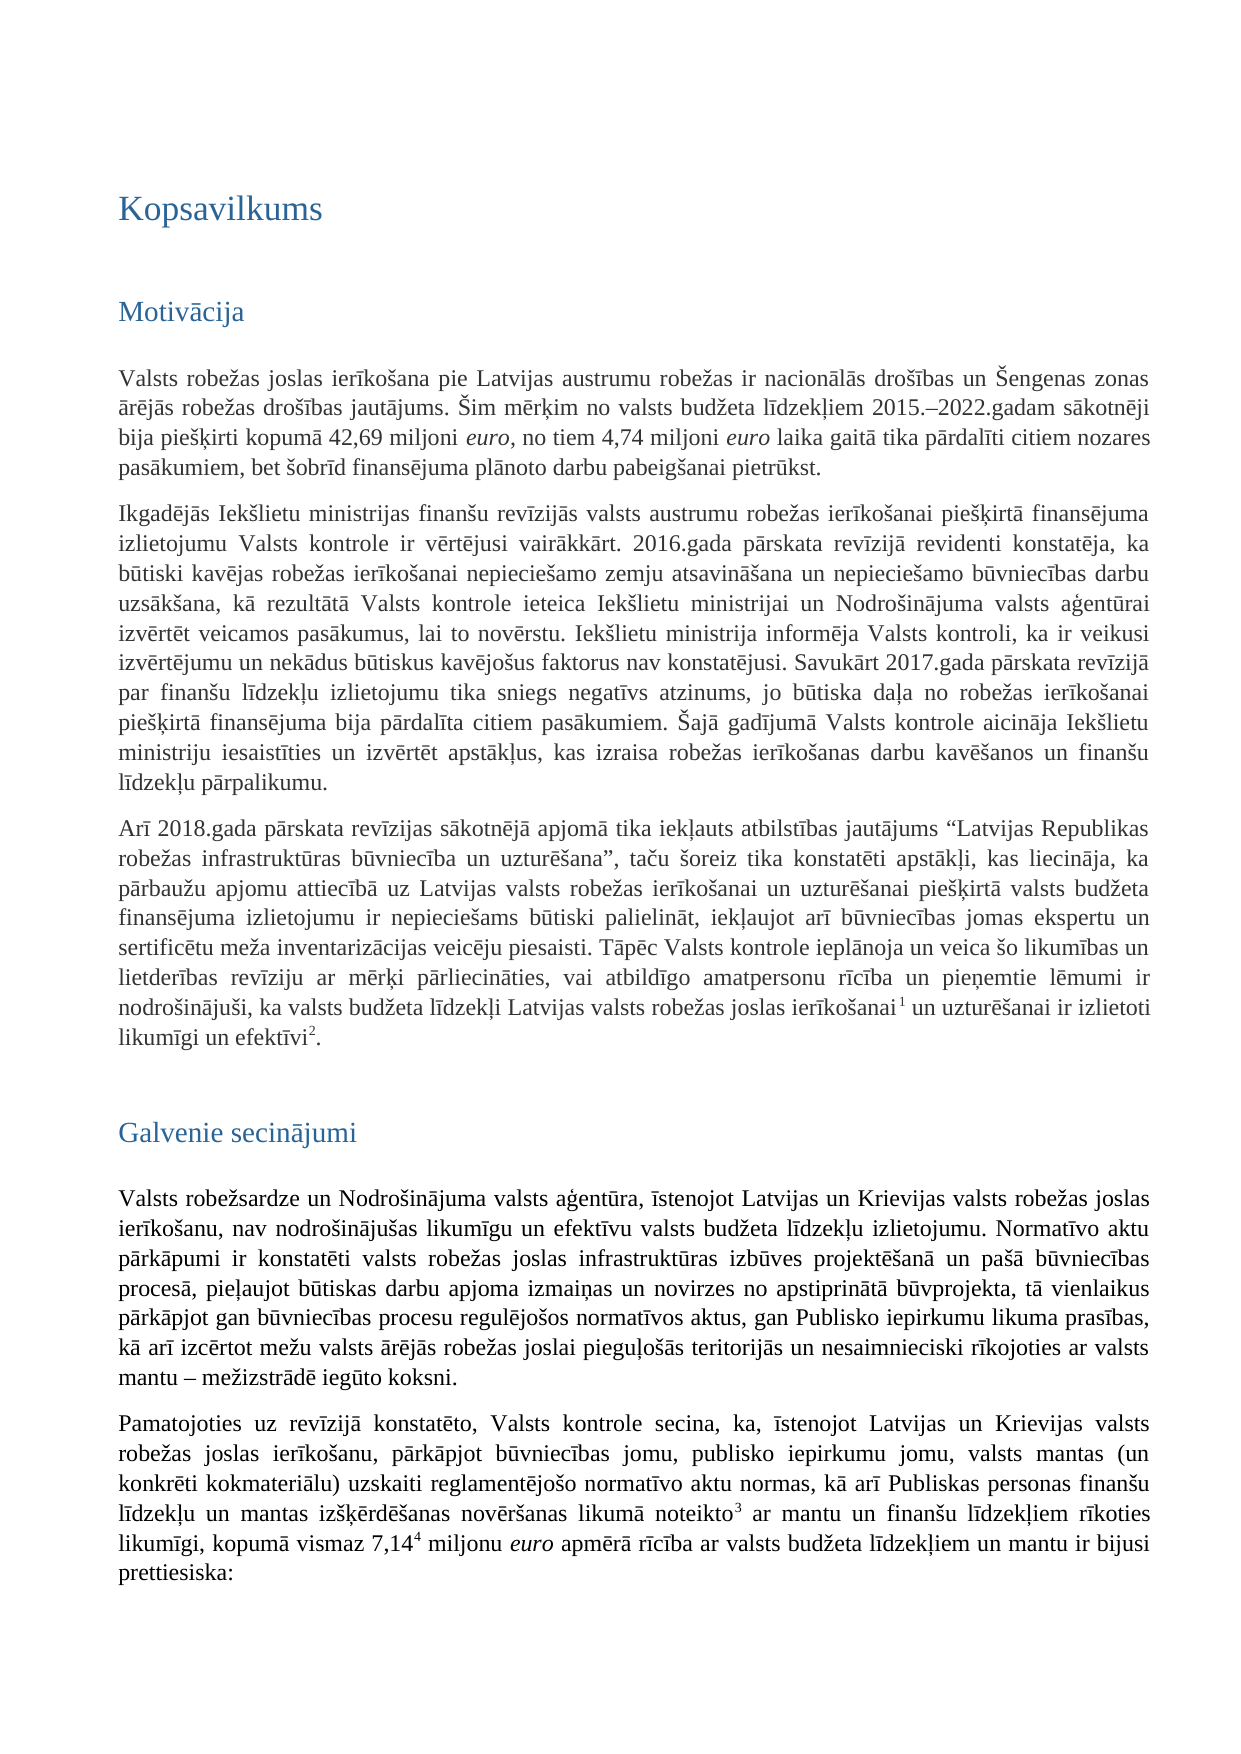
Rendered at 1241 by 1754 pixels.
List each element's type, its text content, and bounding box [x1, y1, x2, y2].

text Valsts robežas joslas ierīkošana pie Latvijas austrumu robežas ir nacionālās drošības un Šengenas zonas ārējās robežas drošības jautājums. Šim mērķim no valsts budžeta līdzekļiem 2015.–2022.gadam sākotnēji bija piešķirti kopumā 42,69 miljoni euro, no tiem 4,74 miljoni euro laika gaitā tika pārdalīti citiem nozares pasākumiem, bet šobrīd finansējuma plānoto darbu pabeigšanai pietrūkst. [118, 363, 1152, 481]
text Ikgadējās Iekšlietu ministrijas finanšu revīzijās valsts austrumu robežas ierīkošanai piešķirtā finansējuma izlietojumu Valsts kontrole ir vērtējusi vairākkārt. 2016.gada pārskata revīzijā revidenti konstatēja, ka būtiski kavējas robežas ierīkošanai nepieciešamo zemju atsavināšana un nepieciešamo būvniecības darbu uzsākšana, kā rezultātā Valsts kontrole ieteica Iekšlietu ministrijai un Nodrošinājuma valsts aģentūrai izvērtēt veicamos pasākumus, lai to novērstu. Iekšlietu ministrija informēja Valsts kontroli, ka ir veikusi izvērtējumu un nekādus būtiskus kavējošus faktorus nav konstatējusi. Savukārt 2017.gada pārskata revīzijā par finanšu līdzekļu izlietojumu tika sniegs negatīvs atzinums, jo būtiska daļa no robežas ierīkošanai piešķirtā finansējuma bija pārdalīta citiem pasākumiem. Šajā gadījumā Valsts kontrole aicināja Iekšlietu ministriju iesaistīties un izvērtēt apstākļus, kas izraisa robežas ierīkošanas darbu kavēšanos un finanšu līdzekļu pārpalikumu. [118, 499, 1152, 795]
text Arī 2018.gada pārskata revīzijas sākotnējā apjomā tika iekļauts atbilstības jautājums “Latvijas Republikas robežas infrastruktūras būvniecība un uzturēšana”, taču šoreiz tika konstatēti apstākļi, kas liecināja, ka pārbaužu apjomu attiecībā uz Latvijas valsts robežas ierīkošanai un uzturēšanai piešķirtā valsts budžeta finansējuma izlietojumu ir nepieciešams būtiski palielināt, iekļaujot arī būvniecības jomas ekspertu un sertificētu meža inventarizācijas veicēju piesaisti. Tāpēc Valsts kontrole ieplānoja un veica šo likumības un lietderības revīziju ar mērķi pārliecināties, vai atbildīgo amatpersonu rīcība un pieņemtie lēmumi ir nodrošinājuši, ka valsts budžeta līdzekļi Latvijas valsts robežas joslas ierīkošanai un uzturēšanai ir izlietoti likumīgi un efektīvi. [118, 814, 1152, 1050]
subtitle Galvenie secinājumi [118, 1115, 1152, 1148]
subtitle Kopsavilkums [118, 187, 1152, 228]
text Pamatojoties uz revīzijā konstatēto, Valsts kontrole secina, ka, īstenojot Latvijas un Krievijas valsts robežas joslas ierīkošanu, pārkāpjot būvniecības jomu, publisko iepirkumu jomu, valsts mantas (un konkrēti kokmateriālu) uzskaiti reglamentējošo normatīvo aktu normas, kā arī Publiskas personas finanšu līdzekļu un mantas izšķērdēšanas novēršanas likumā noteikto ar mantu un finanšu līdzekļiem rīkoties likumīgi, kopumā vismaz 7,14 miljonu euro apmērā rīcība ar valsts budžeta līdzekļiem un mantu ir bijusi prettiesiska: [118, 1409, 1152, 1586]
text Valsts robežsardze un Nodrošinājuma valsts aģentūra, īstenojot Latvijas un Krievijas valsts robežas joslas ierīkošanu, nav nodrošinājušas likumīgu un efektīvu valsts budžeta līdzekļu izlietojumu. Normatīvo aktu pārkāpumi ir konstatēti valsts robežas joslas infrastruktūras izbūves projektēšanā un pašā būvniecības procesā, pieļaujot būtiskas darbu apjoma izmaiņas un novirzes no apstiprinātā būvprojekta, tā vienlaikus pārkāpjot gan būvniecības procesu regulējošos normatīvos aktus, gan Publisko iepirkumu likuma prasības, kā arī izcērtot mežu valsts ārējās robežas joslai pieguļošās teritorijās un nesaimnieciski rīkojoties ar valsts mantu – mežizstrādē iegūto koksni. [118, 1184, 1152, 1391]
subtitle Motivācija [118, 294, 1152, 328]
